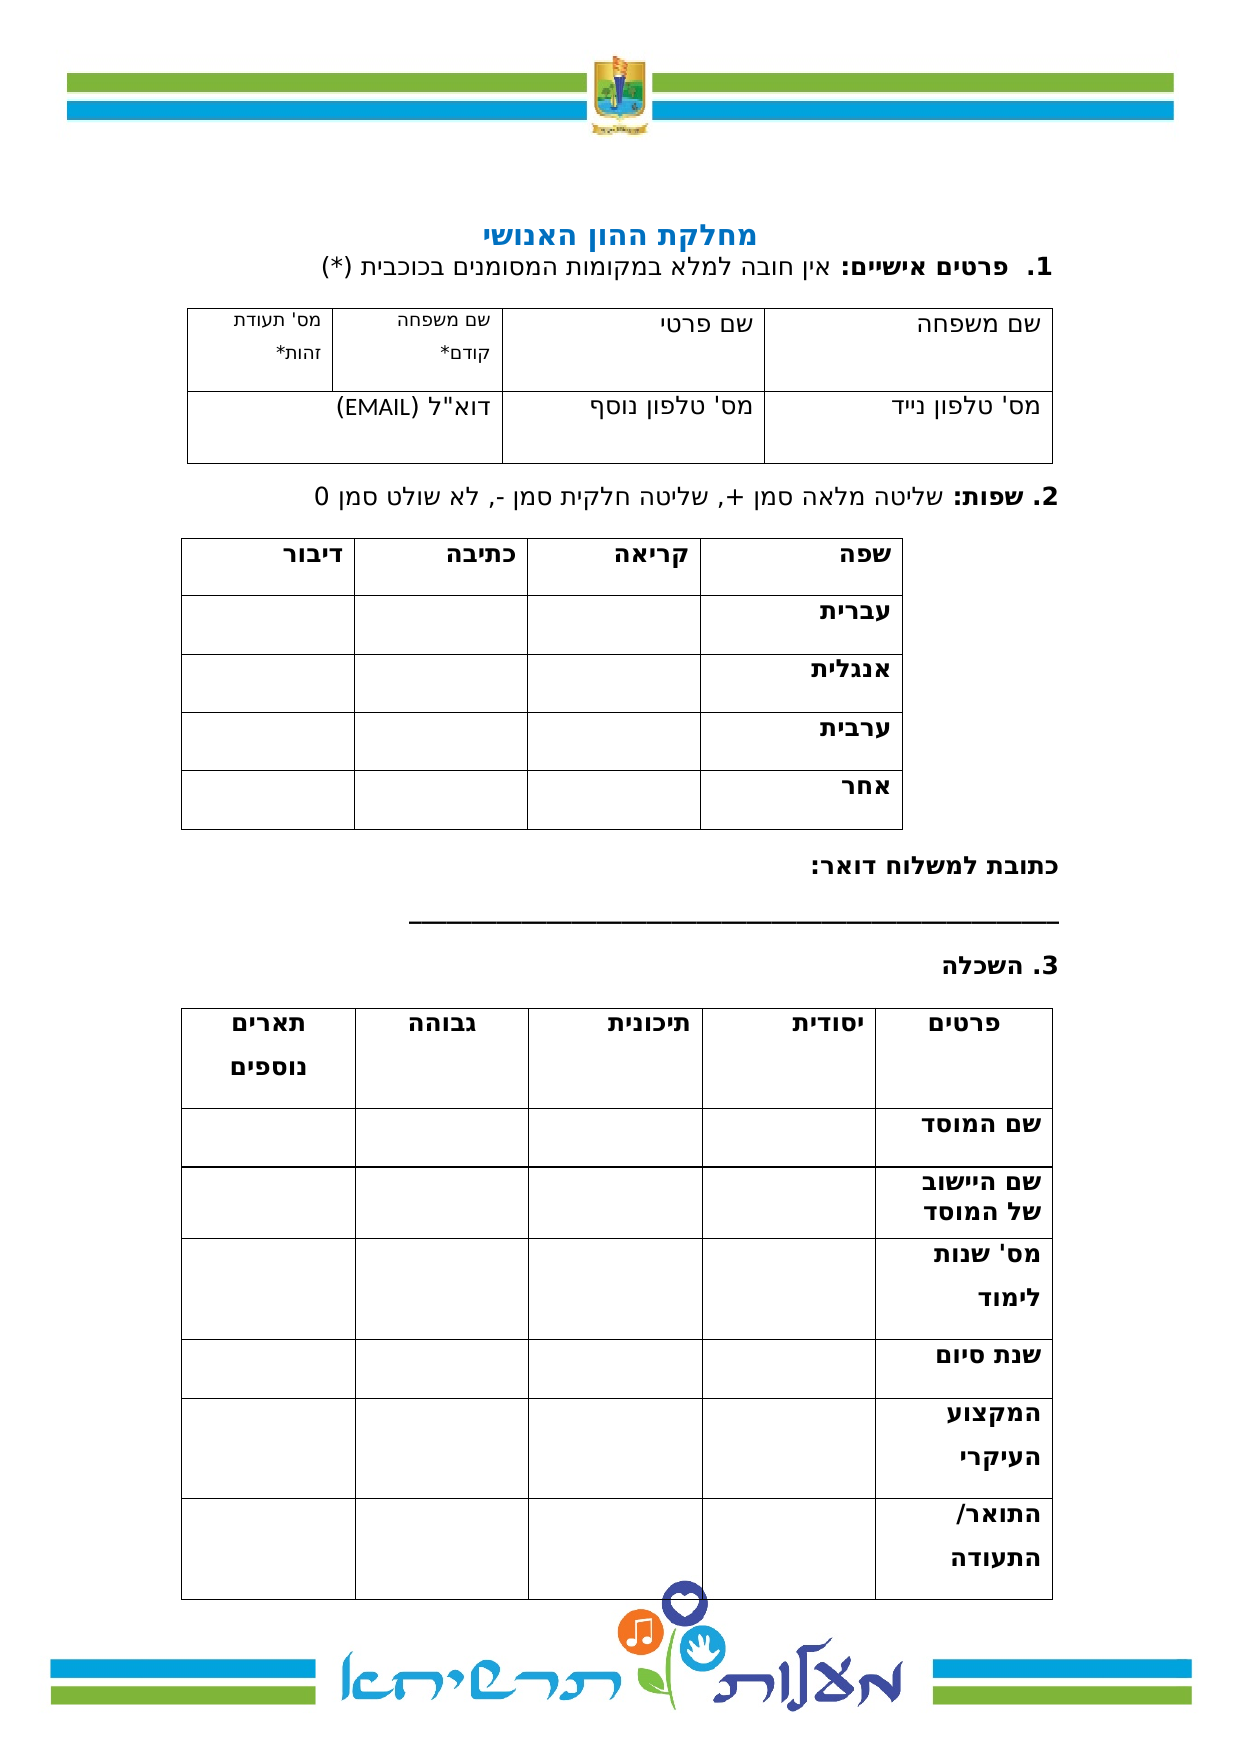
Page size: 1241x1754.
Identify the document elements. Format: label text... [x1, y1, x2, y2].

table_cell [529, 1109, 702, 1166]
table_cell [182, 1340, 355, 1397]
text 2. שפות: שליטה מלאה סמן +, שליטה חלקית סמן -, לא שולט סמן 0 [187, 482, 1059, 511]
table_cell [355, 771, 527, 828]
table_cell אנגלית [701, 655, 902, 712]
table_cell [528, 655, 700, 712]
table_cell [528, 713, 700, 770]
table_cell [356, 1499, 528, 1599]
table_cell שם המוסד [876, 1109, 1052, 1166]
text 3. השכלה [187, 951, 1059, 980]
table_cell [355, 713, 527, 770]
table_cell [529, 1239, 702, 1339]
table_cell [528, 596, 700, 653]
table_cell [703, 1340, 875, 1397]
table_cell [529, 1399, 702, 1498]
table_header שפה [701, 539, 902, 595]
table_cell שם היישוב של המוסד [876, 1168, 1052, 1238]
table_header מס' תעודת זהות* [188, 309, 332, 391]
table_cell [182, 1109, 355, 1166]
table_cell [182, 713, 354, 770]
table_cell [529, 1168, 702, 1238]
table_cell [528, 771, 700, 828]
table_header שם משפחה [765, 309, 1052, 391]
table_header יסודית [703, 1009, 875, 1108]
table_cell דוא"ל (EMAIL) [188, 392, 502, 463]
table_cell שנת סיום [876, 1340, 1052, 1397]
table_cell [182, 1168, 355, 1238]
table_cell [182, 1499, 355, 1599]
table_cell [703, 1499, 875, 1599]
table_header קריאה [528, 539, 700, 595]
table_cell [703, 1109, 875, 1166]
table_cell [529, 1499, 702, 1599]
table_header תיכונית [529, 1009, 702, 1108]
picture [0, 21, 1241, 167]
table_cell [356, 1399, 528, 1498]
table_cell [182, 1239, 355, 1339]
table_cell התואר/התעודה [876, 1499, 1052, 1599]
table_cell אחר [701, 771, 902, 828]
table_cell [356, 1340, 528, 1397]
table_cell מס' טלפון נייד [765, 392, 1052, 463]
picture [0, 1575, 1241, 1725]
table_cell [356, 1109, 528, 1166]
table_header פרטים [876, 1009, 1052, 1108]
text 1. פרטים אישיים: אין חובה למלא במקומות המסומנים בכוכבית (*) [187, 252, 1053, 281]
table_cell [355, 596, 527, 653]
table_cell מס' טלפון נוסף [503, 392, 764, 463]
table_cell המקצוע העיקרי [876, 1399, 1052, 1498]
table_cell [355, 655, 527, 712]
table_header כתיבה [355, 539, 527, 595]
table_header דיבור [182, 539, 354, 595]
table_cell [529, 1340, 702, 1397]
table_cell [703, 1168, 875, 1238]
table_cell ערבית [701, 713, 902, 770]
table_header תארים נוספים [182, 1009, 355, 1108]
table_cell [703, 1399, 875, 1498]
table_cell [182, 655, 354, 712]
table_cell [182, 771, 354, 828]
table_header שם פרטי [503, 309, 764, 391]
table_header שם משפחה קודם* [333, 309, 502, 391]
table_cell עברית [701, 596, 902, 653]
table_cell [182, 1399, 355, 1498]
table_cell [703, 1239, 875, 1339]
table_cell מס' שנות לימוד [876, 1239, 1052, 1339]
table_header גבוהה [356, 1009, 528, 1108]
table_cell [356, 1239, 528, 1339]
table_cell [182, 596, 354, 653]
table_cell [356, 1168, 528, 1238]
text כתובת למשלוח דואר: ____________________________________________________ [187, 851, 1059, 924]
